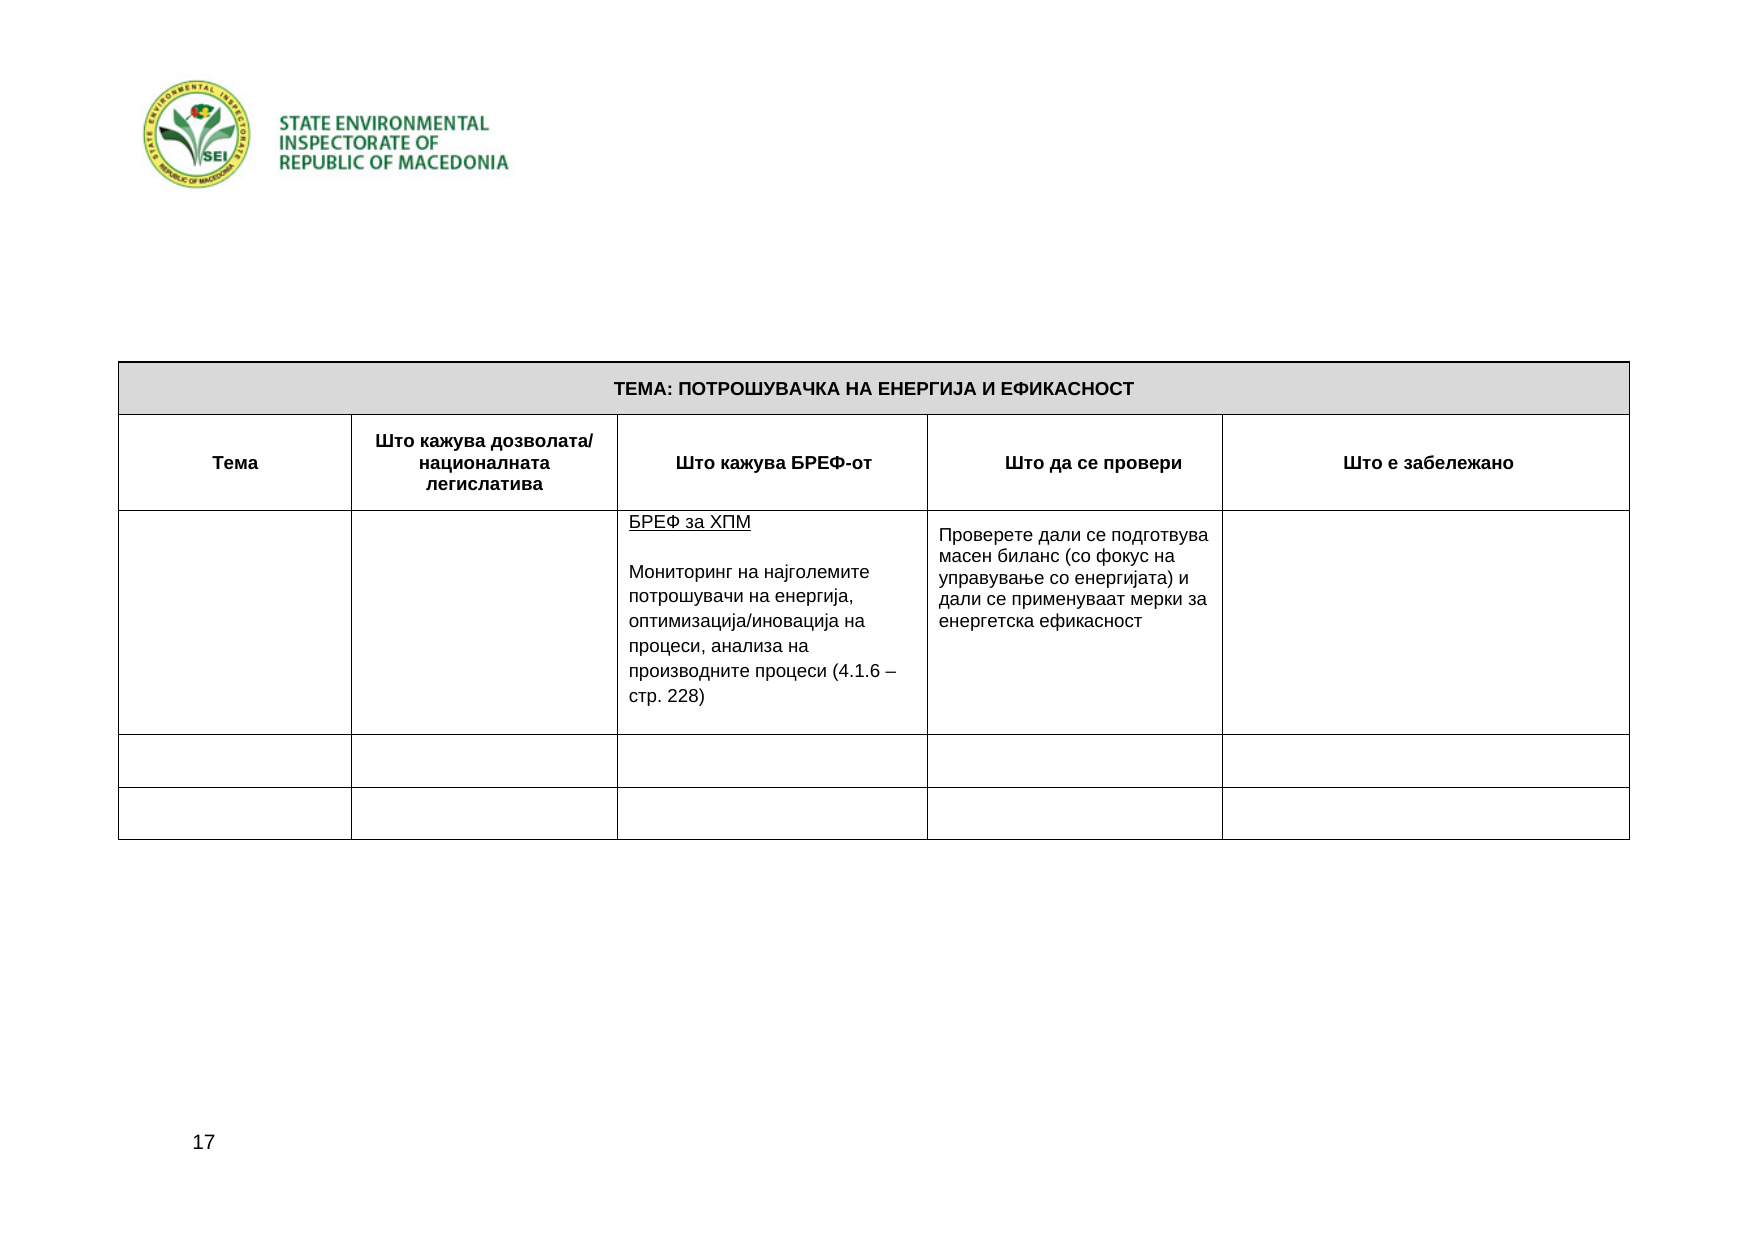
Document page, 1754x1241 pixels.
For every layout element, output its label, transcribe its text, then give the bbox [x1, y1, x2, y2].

table_cell Што кажува дозволата/ националната легислатива [352, 415, 617, 510]
table_cell [119, 735, 351, 787]
table_cell Тема [119, 415, 351, 510]
table_cell [618, 735, 927, 787]
table_cell [1223, 511, 1629, 734]
table_cell [352, 788, 617, 839]
table_cell [928, 788, 1222, 839]
table_cell [119, 788, 351, 839]
table_header ТЕМА: ПОТРОШУВАЧКА НА ЕНЕРГИЈА И ЕФИКАСНОСТ [119, 363, 1629, 414]
table_cell Проверете дали се подготвува масен биланс (со фокус на управување со енергијата) и дали се применуваат мерки за енергетска ефикасност [928, 511, 1222, 734]
table_cell [119, 511, 351, 734]
table_cell [928, 735, 1222, 787]
table_cell [618, 788, 927, 839]
table_cell БРЕФ за ХПМ Мониторинг на најголемите потрошувачи на енергија, оптимизација/иновација на процеси, анализа на производните процеси (4.1.6 – стp. 228) [618, 511, 927, 734]
table_cell [1223, 735, 1629, 787]
table_cell Што е забележано [1223, 415, 1629, 510]
table_cell [1223, 788, 1629, 839]
table_cell [352, 735, 617, 787]
table_cell Што кажува БРЕФ-от [618, 415, 927, 510]
picture [140, 73, 515, 193]
table_cell Што да се провери [928, 415, 1222, 510]
table_cell [352, 511, 617, 734]
